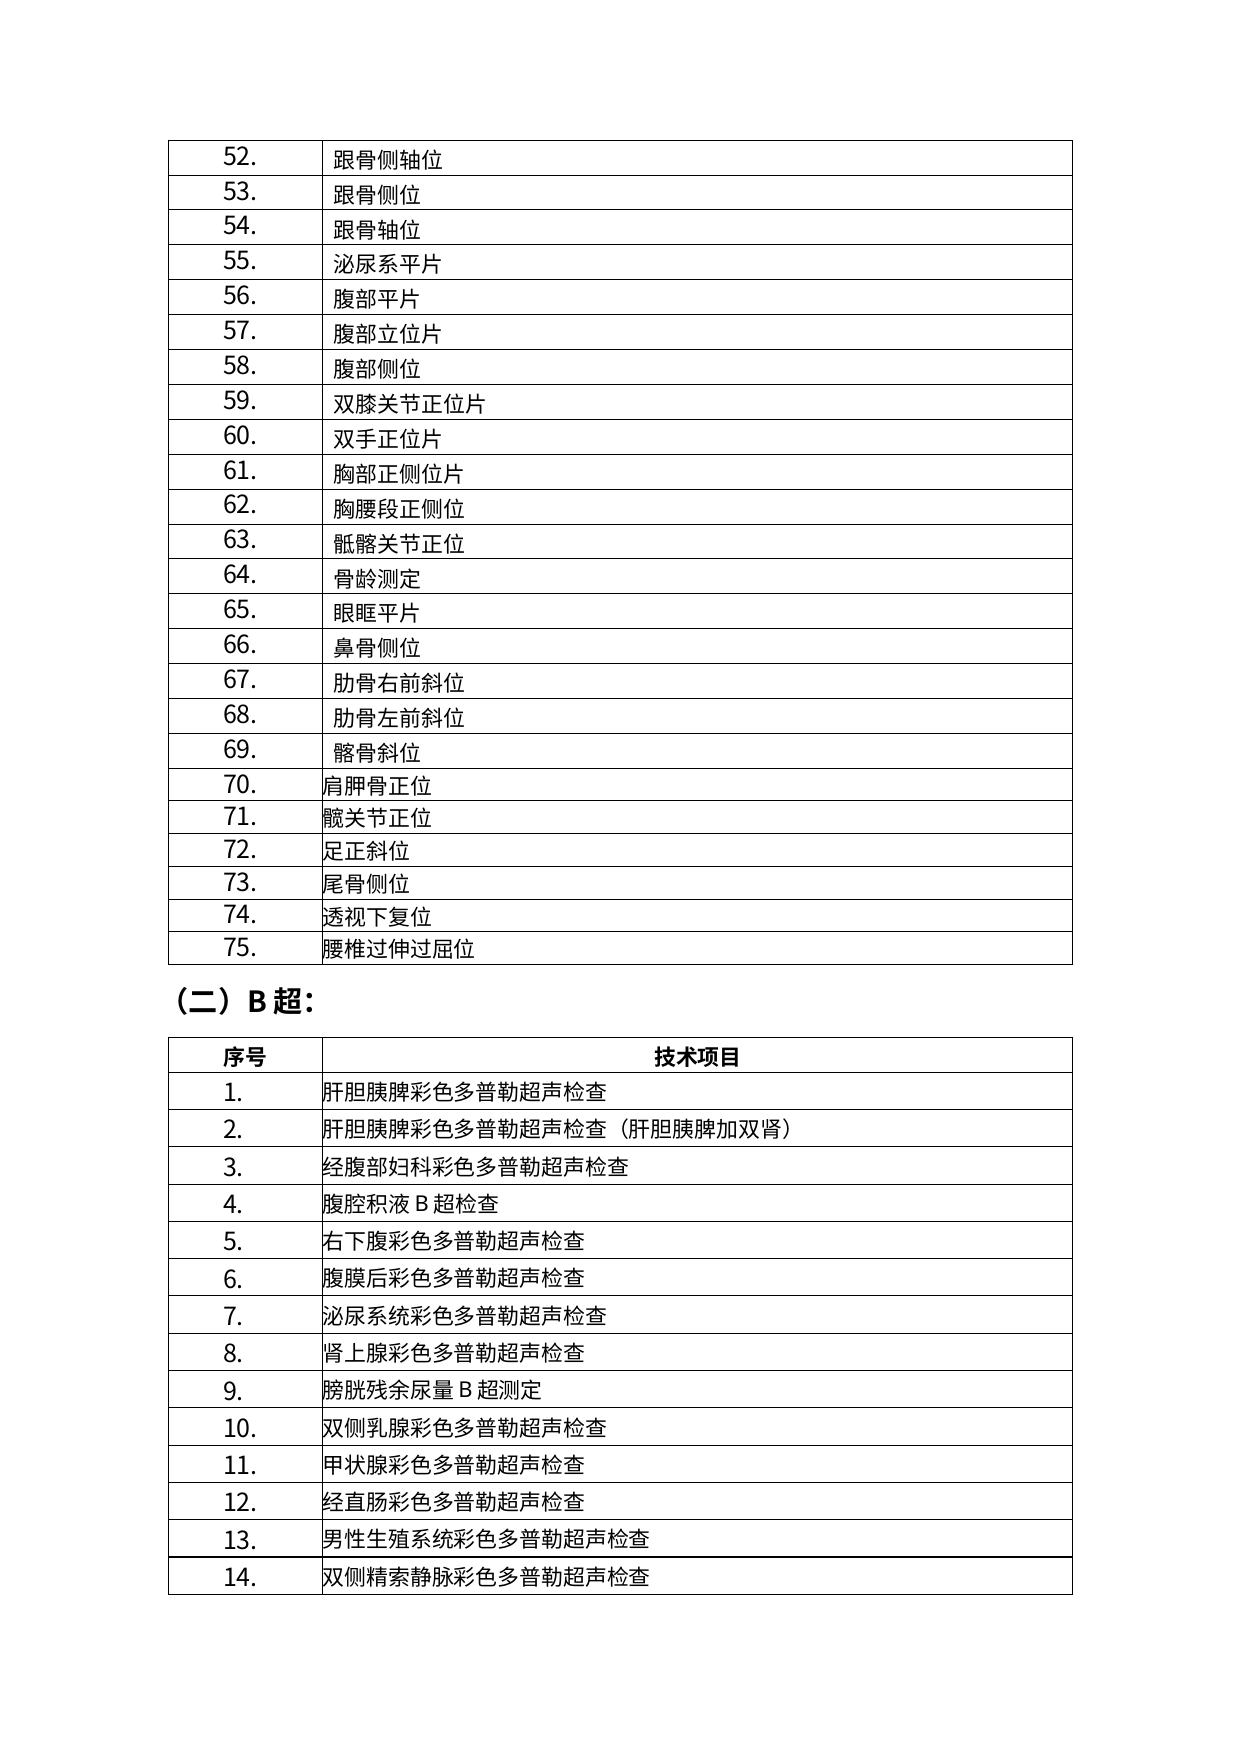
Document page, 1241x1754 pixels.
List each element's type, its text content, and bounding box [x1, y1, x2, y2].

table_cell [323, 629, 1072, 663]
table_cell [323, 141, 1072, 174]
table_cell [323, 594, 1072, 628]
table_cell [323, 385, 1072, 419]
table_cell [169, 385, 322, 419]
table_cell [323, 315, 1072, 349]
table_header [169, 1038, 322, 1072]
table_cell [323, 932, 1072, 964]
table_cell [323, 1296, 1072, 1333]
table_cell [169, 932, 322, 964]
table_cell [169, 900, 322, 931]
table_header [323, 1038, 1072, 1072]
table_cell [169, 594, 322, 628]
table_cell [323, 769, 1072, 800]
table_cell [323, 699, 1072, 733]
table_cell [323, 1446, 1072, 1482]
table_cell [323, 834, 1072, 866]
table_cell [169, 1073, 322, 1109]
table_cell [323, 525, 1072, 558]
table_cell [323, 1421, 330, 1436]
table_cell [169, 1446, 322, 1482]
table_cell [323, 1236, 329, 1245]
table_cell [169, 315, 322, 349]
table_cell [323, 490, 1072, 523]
subtitle （二）B 超： [159, 979, 1109, 1021]
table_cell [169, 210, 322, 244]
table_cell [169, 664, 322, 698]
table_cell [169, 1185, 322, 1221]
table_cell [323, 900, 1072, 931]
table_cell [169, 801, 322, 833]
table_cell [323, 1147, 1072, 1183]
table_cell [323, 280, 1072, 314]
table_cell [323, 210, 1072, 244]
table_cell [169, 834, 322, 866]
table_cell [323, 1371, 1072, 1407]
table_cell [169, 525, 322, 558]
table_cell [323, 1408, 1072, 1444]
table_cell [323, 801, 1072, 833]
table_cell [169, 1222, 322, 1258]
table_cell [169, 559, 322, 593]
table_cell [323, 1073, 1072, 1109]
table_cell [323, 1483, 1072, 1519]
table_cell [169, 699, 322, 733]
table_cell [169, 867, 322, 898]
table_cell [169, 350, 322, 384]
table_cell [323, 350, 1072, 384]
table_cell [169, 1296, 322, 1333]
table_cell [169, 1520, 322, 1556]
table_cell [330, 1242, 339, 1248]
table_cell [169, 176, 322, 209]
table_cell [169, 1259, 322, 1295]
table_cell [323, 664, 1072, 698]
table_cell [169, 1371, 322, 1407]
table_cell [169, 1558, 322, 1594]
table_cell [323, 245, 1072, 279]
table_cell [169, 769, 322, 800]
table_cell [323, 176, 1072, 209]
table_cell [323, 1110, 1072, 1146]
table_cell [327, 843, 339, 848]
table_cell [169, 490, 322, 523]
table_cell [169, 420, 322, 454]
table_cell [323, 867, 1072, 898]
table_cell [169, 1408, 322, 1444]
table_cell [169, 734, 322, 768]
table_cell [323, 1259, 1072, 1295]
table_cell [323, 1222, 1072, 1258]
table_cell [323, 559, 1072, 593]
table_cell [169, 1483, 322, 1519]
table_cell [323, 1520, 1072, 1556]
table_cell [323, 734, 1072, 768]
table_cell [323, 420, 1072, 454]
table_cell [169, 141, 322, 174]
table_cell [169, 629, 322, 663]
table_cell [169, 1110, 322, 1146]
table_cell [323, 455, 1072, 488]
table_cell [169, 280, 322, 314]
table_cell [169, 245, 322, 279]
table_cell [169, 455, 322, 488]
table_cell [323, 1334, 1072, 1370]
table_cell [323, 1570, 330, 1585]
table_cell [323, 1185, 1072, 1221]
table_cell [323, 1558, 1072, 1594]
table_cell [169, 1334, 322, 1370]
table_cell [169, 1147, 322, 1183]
